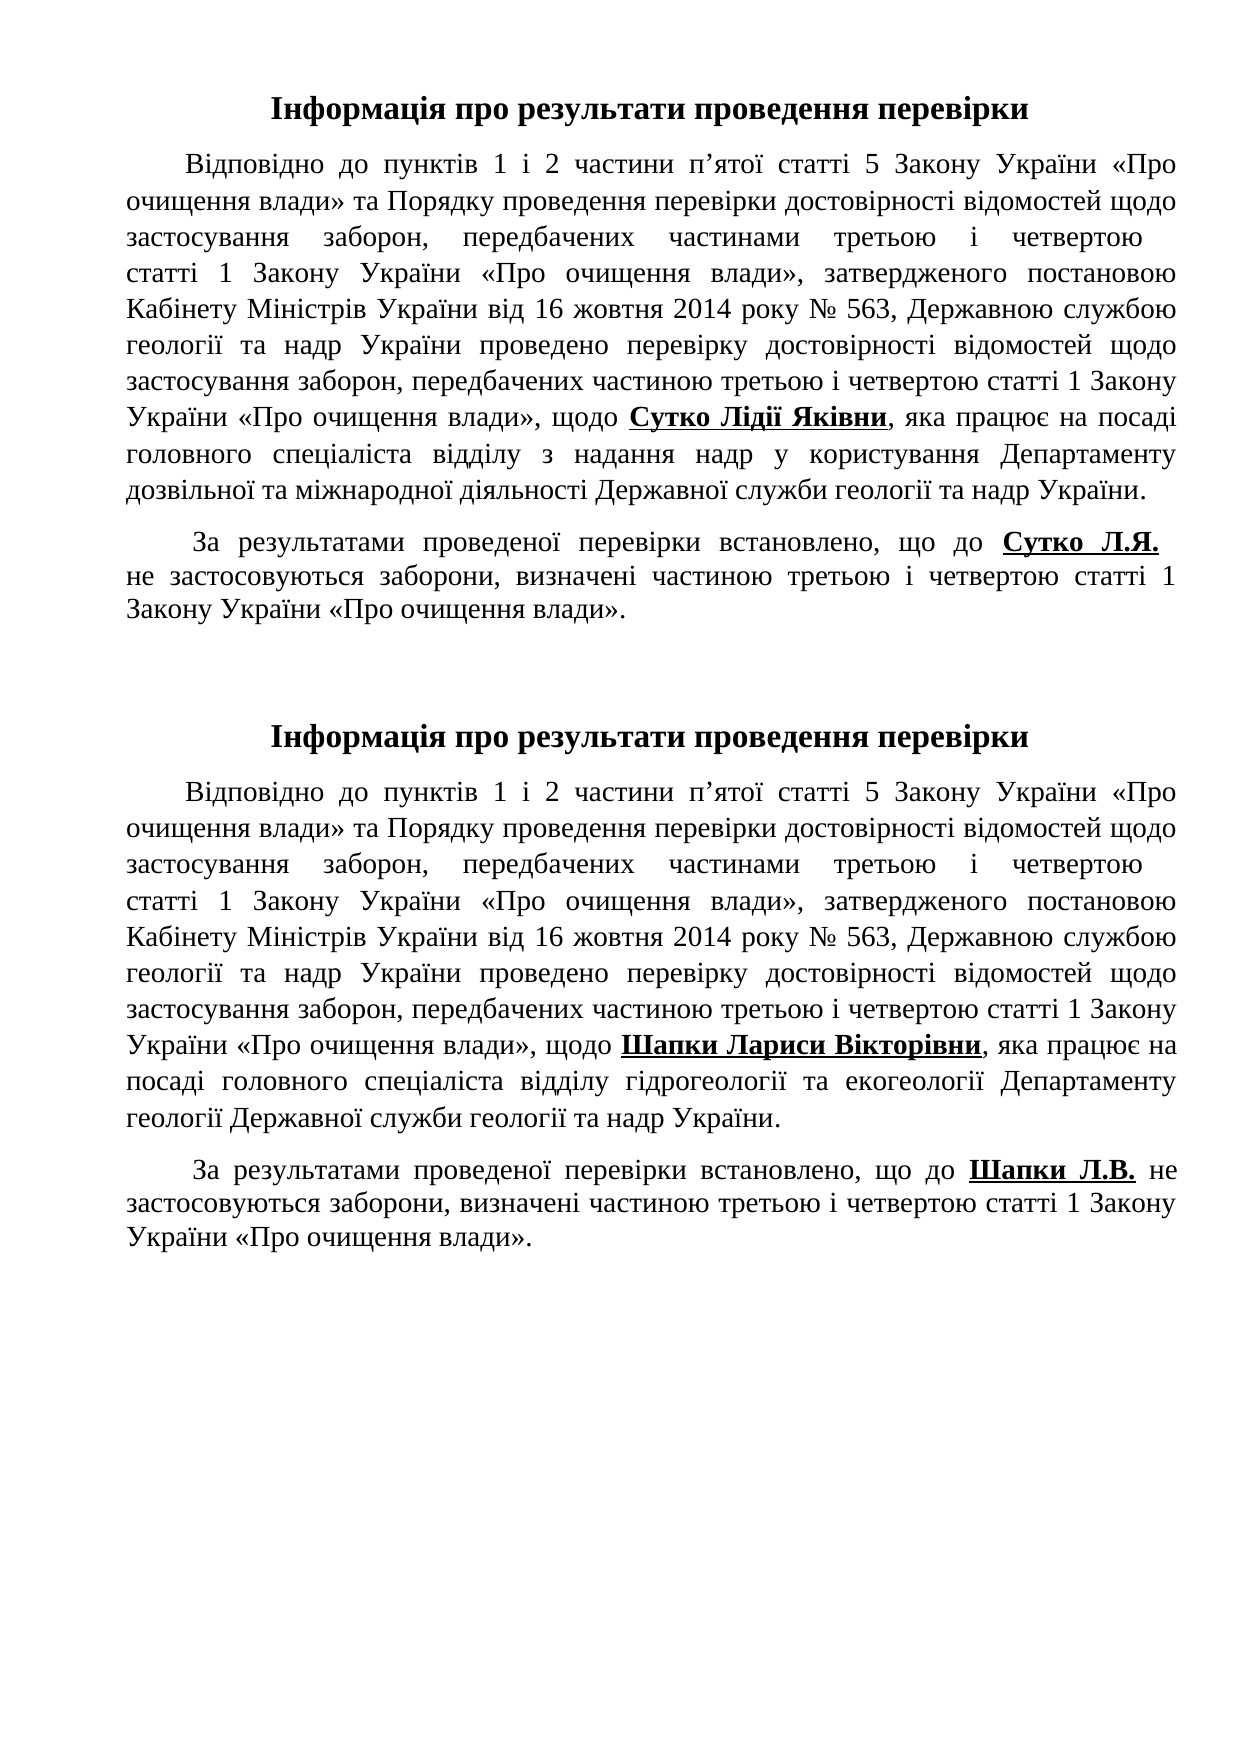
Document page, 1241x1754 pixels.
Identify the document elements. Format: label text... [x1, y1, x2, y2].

table_cell За результатами проведеної перевірки встановлено, що до Шапки Л.В. не застосовуються заборони, визначені частиною третьою і четвертою статті 1 Закону України «Про очищення влади». [115, 1152, 1189, 1253]
text Інформація про результати проведення перевірки [148, 88, 1152, 127]
text Інформація про результати проведення перевірки [148, 716, 1152, 755]
table_cell За результатами проведеної перевірки встановлено, що до Сутко Л.Я. не застосовуються заборони, визначені частиною третьою і четвертою статті 1 Закону України «Про очищення влади». [115, 524, 1189, 658]
table_header Відповідно до пунктів 1 і 2 частини п’ятої статті 5 Закону України «Про очищення влади» та Порядку проведення перевірки достовірності відомостей щодо застосування заборон, передбачених частинами третьою і четвертою статті 1 Закону України «Про очищення влади», затвердженого постановою Кабінету Міністрів України від 16 жовтня 2014 року № 563, Державною службою геології та надр України проведено перевірку достовірності відомостей щодо застосування заборон, передбачених частиною третьою і четвертою статті 1 Закону України «Про очищення влади», щодо Шапки Лариси Вікторівни, яка працює на посаді головного спеціаліста відділу гідрогеології та екогеології Департаменту геології Державної служби геології та надр України. [115, 774, 1189, 1152]
table_header Відповідно до пунктів 1 і 2 частини п’ятої статті 5 Закону України «Про очищення влади» та Порядку проведення перевірки достовірності відомостей щодо застосування заборон, передбачених частинами третьою і четвертою статті 1 Закону України «Про очищення влади», затвердженого постановою Кабінету Міністрів України від 16 жовтня 2014 року № 563, Державною службою геології та надр України проведено перевірку достовірності відомостей щодо застосування заборон, передбачених частиною третьою і четвертою статті 1 Закону України «Про очищення влади», щодо Сутко Лідії Яківни, яка працює на посаді головного спеціаліста відділу з надання надр у користування Департаменту дозвільної та міжнародної діяльності Державної служби геології та надр України. [115, 147, 1189, 524]
